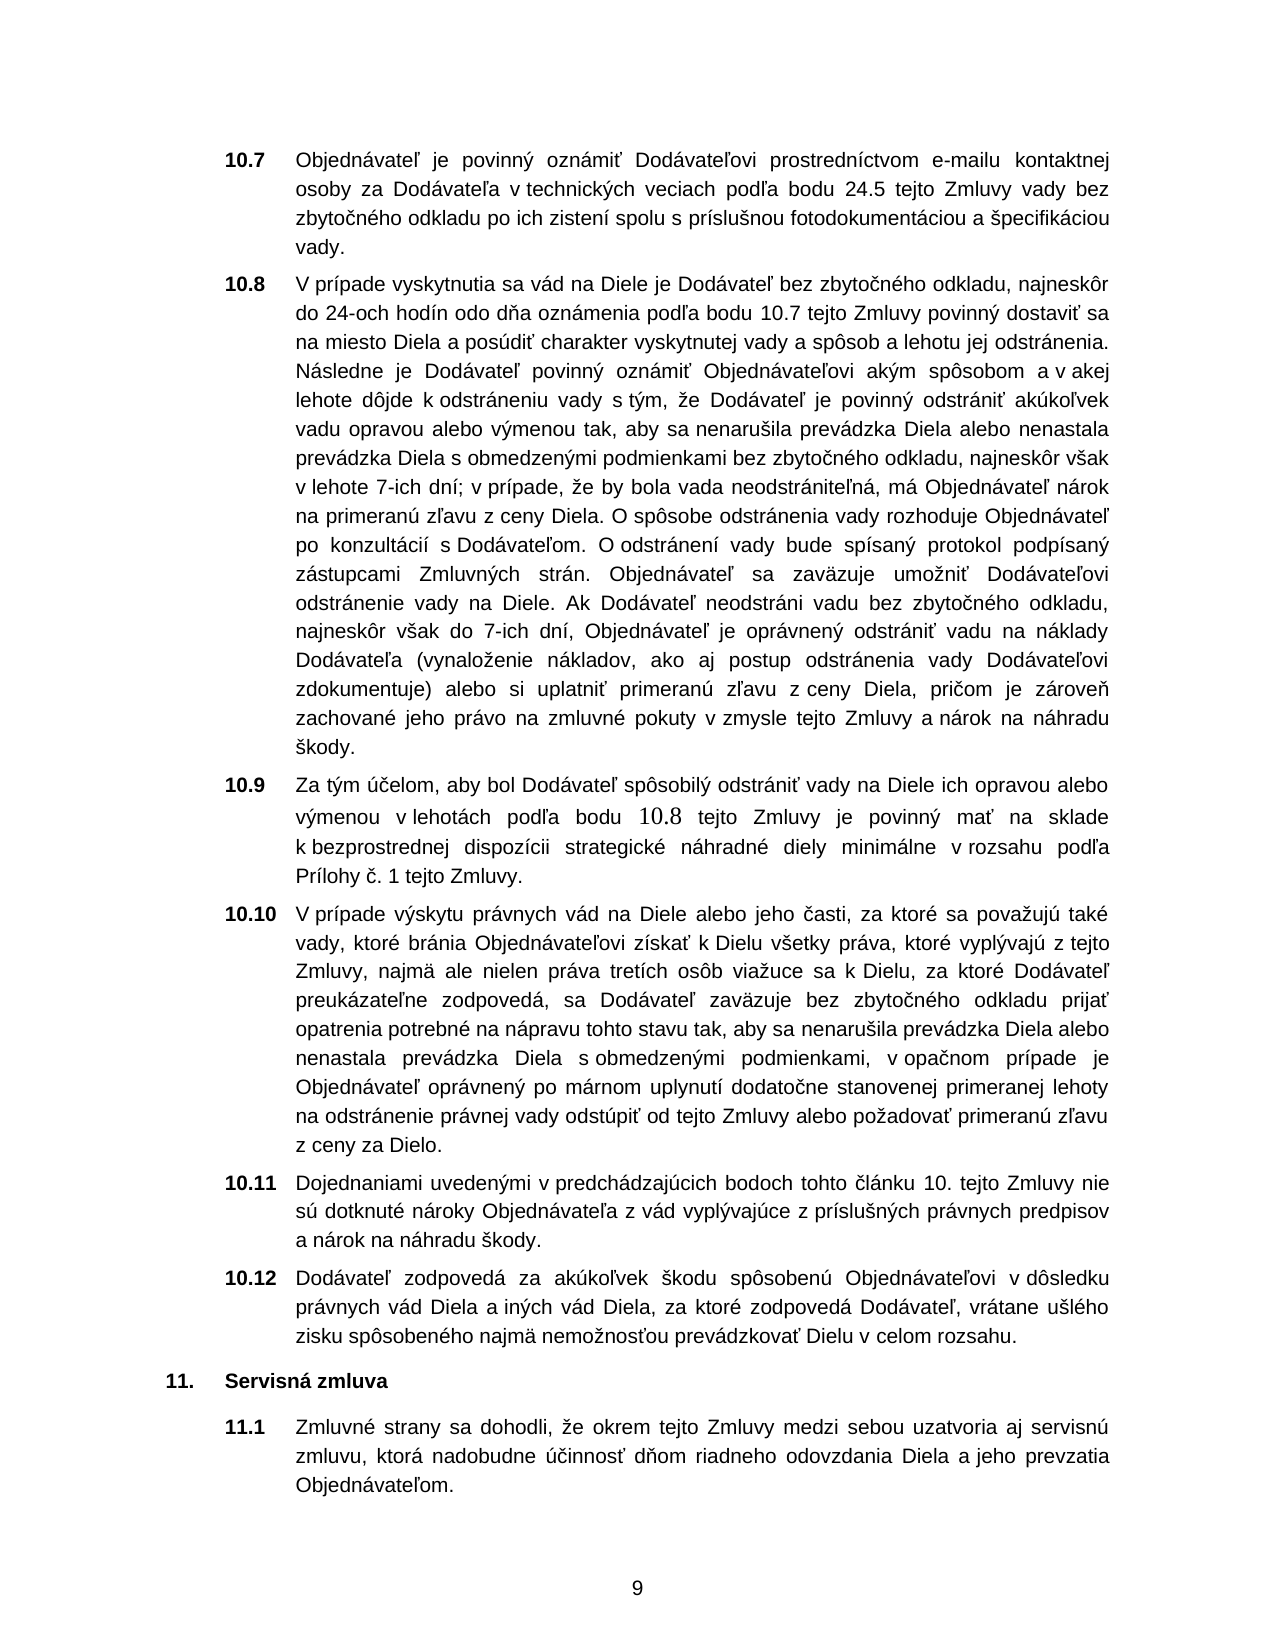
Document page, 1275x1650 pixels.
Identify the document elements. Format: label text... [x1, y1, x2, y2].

list Dojednaniami uvedenými v predchádzajúcich bodoch tohto článku 10. tejto Zmluvy nie sú dotknuté nároky Objednávateľa z vád vyplývajúce z príslušných právnych predpisov a nárok na náhradu škody. [224, 1170, 1109, 1252]
list Objednávateľ je povinný oznámiť Dodávateľovi prostredníctvom e-mailu kontaktnej osoby za Dodávateľa v technických veciach podľa bodu 24.5 tejto Zmluvy vady bez zbytočného odkladu po ich zistení spolu s príslušnou fotodokumentáciou a špecifikáciou vady. [224, 148, 1109, 258]
list V prípade výskytu právnych vád na Diele alebo jeho časti, za ktoré sa považujú také vady, ktoré bránia Objednávateľovi získať k Dielu všetky práva, ktoré vyplývajú z tejto Zmluvy, najmä ale nielen práva tretích osôb viažuce sa k Dielu, za ktoré Dodávateľ preukázateľne zodpovedá, sa Dodávateľ zaväzuje bez zbytočného odkladu prijať opatrenia potrebné na nápravu tohto stavu tak, aby sa nenarušila prevádzka Diela alebo nenastala prevádzka Diela s obmedzenými podmienkami, v opačnom prípade je Objednávateľ oprávnený po márnom uplynutí dodatočne stanovenej primeranej lehoty na odstránenie právnej vady odstúpiť od tejto Zmluvy alebo požadovať primeranú zľavu z ceny za Dielo. [224, 901, 1109, 1157]
list Zmluvné strany sa dohodli, že okrem tejto Zmluvy medzi sebou uzatvoria aj servisnú zmluvu, ktorá nadobudne účinnosť dňom riadneho odovzdania Diela a jeho prevzatia Objednávateľom. [224, 1415, 1109, 1497]
list Servisná zmluva [165, 1369, 1109, 1393]
list V prípade vyskytnutia sa vád na Diele je Dodávateľ bez zbytočného odkladu, najneskôr do 24-och hodín odo dňa oznámenia podľa bodu 10.7 tejto Zmluvy povinný dostaviť sa na miesto Diela a posúdiť charakter vyskytnutej vady a spôsob a lehotu jej odstránenia. Následne je Dodávateľ povinný oznámiť Objednávateľovi akým spôsobom a v akej lehote dôjde k odstráneniu vady s tým, že Dodávateľ je povinný odstrániť akúkoľvek vadu opravou alebo výmenou tak, aby sa nenarušila prevádzka Diela alebo nenastala prevádzka Diela s obmedzenými podmienkami bez zbytočného odkladu, najneskôr však v lehote 7-ich dní; v prípade, že by bola vada neodstrániteľná, má Objednávateľ nárok na primeranú zľavu z ceny Diela. O spôsobe odstránenia vady rozhoduje Objednávateľ po konzultácií s Dodávateľom. O odstránení vady bude spísaný protokol podpísaný zástupcami Zmluvných strán. Objednávateľ sa zaväzuje umožniť Dodávateľovi odstránenie vady na Diele. Ak Dodávateľ neodstráni vadu bez zbytočného odkladu, najneskôr však do 7-ich dní, Objednávateľ je oprávnený odstrániť vadu na náklady Dodávateľa (vynaloženie nákladov, ako aj postup odstránenia vady Dodávateľovi zdokumentuje) alebo si uplatniť primeranú zľavu z ceny Diela, pričom je zároveň zachované jeho právo na zmluvné pokuty v zmysle tejto Zmluvy a nárok na náhradu škody. [224, 272, 1109, 759]
list Dodávateľ zodpovedá za akúkoľvek škodu spôsobenú Objednávateľovi v dôsledku právnych vád Diela a iných vád Diela, za ktoré zodpovedá Dodávateľ, vrátane ušlého zisku spôsobeného najmä nemožnosťou prevádzkovať Dielu v celom rozsahu. [224, 1266, 1109, 1347]
list Za tým účelom, aby bol Dodávateľ spôsobilý odstrániť vady na Diele ich opravou alebo výmenou v lehotách podľa bodu 10.8 tejto Zmluvy je povinný mať na sklade k bezprostrednej dispozícii strategické náhradné diely minimálne v rozsahu podľa Prílohy č. 1 tejto Zmluvy. [224, 772, 1109, 888]
